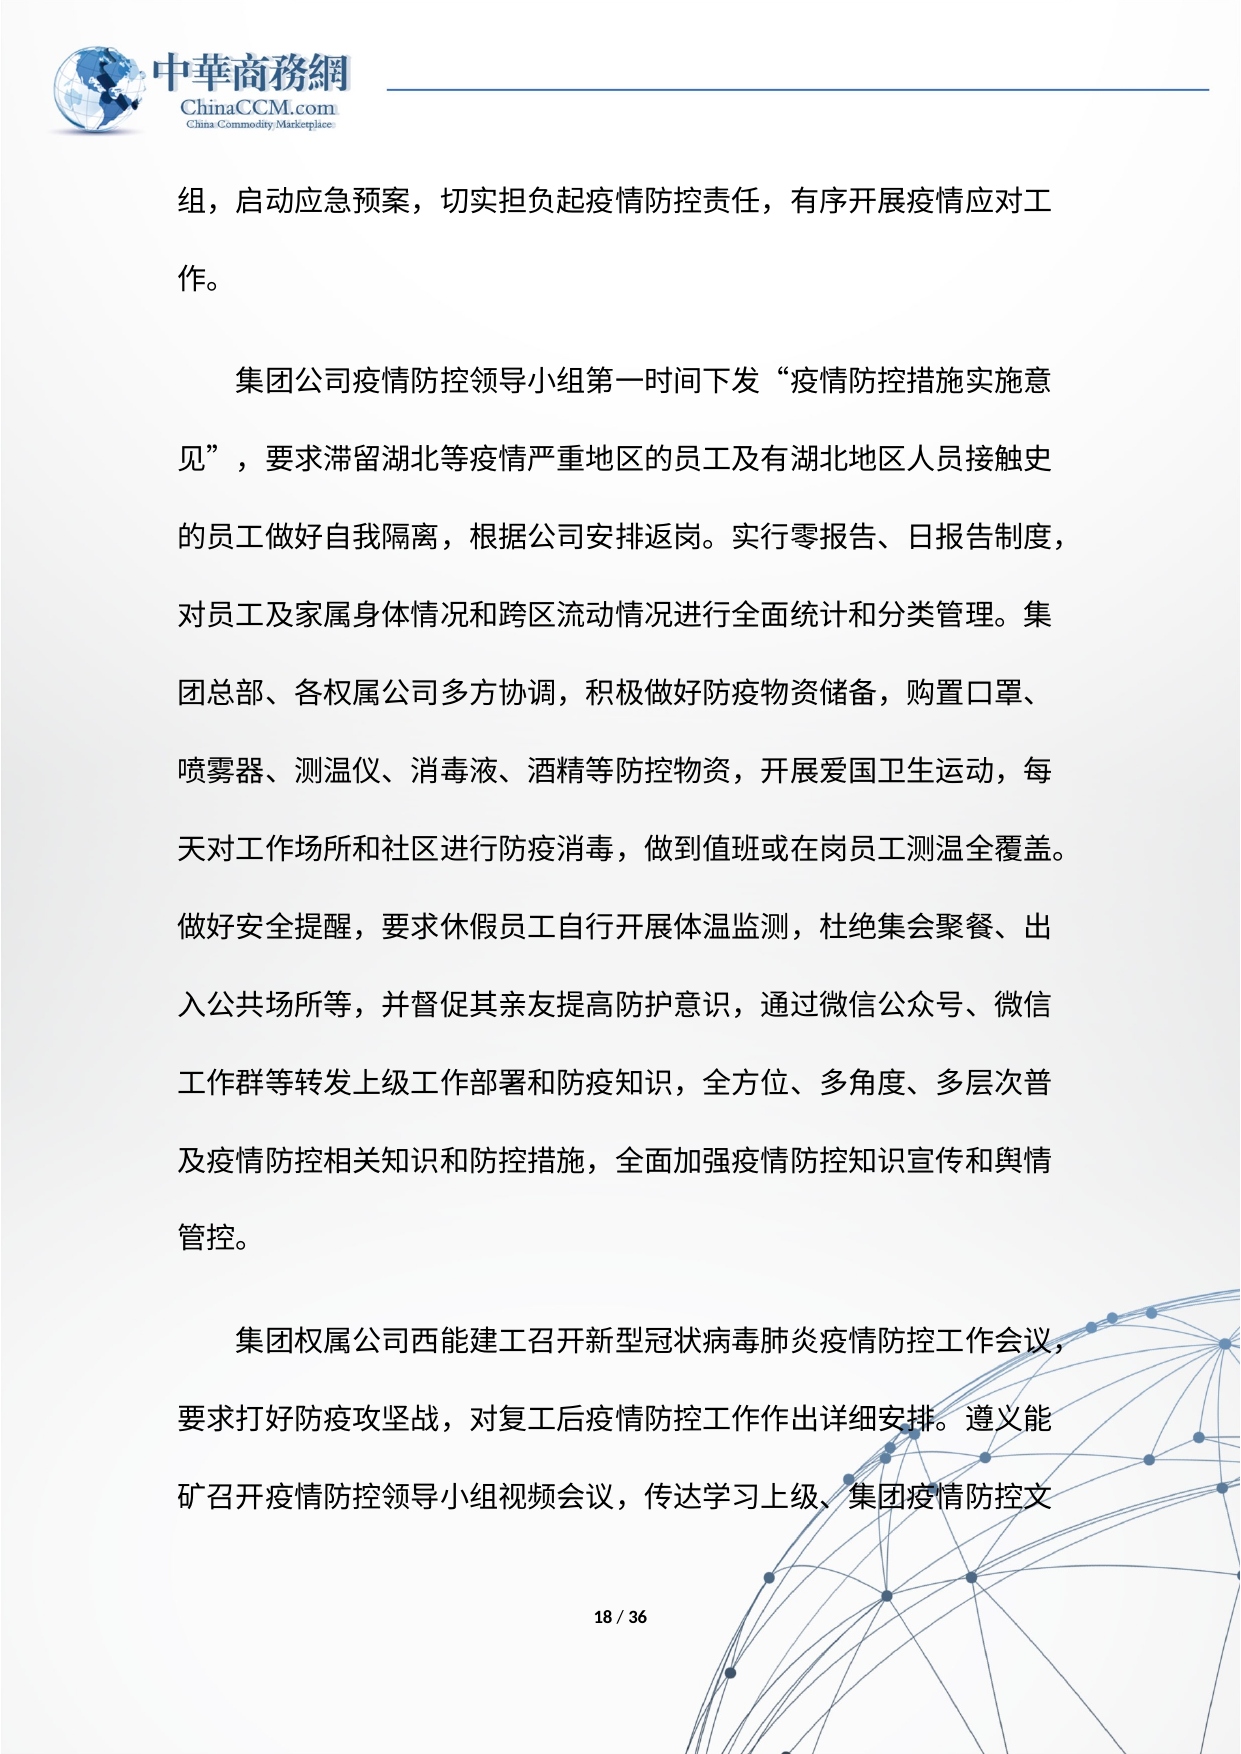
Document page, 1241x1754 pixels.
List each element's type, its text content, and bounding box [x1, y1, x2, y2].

text 集团公司疫情防控领导小组第一时间下发“疫情防控措施实施意见”，要求滞留湖北等疫情严重地区的员工及有湖北地区人员接触史的员工做好自我隔离，根据公司安排返岗。实行零报告、日报告制度，对员工及家属身体情况和跨区流动情况进行全面统计和分类管理。集团总部、各权属公司多方协调，积极做好防疫物资储备，购置口罩、喷雾器、测温仪、消毒液、酒精等防控物资，开展爱国卫生运动，每天对工作场所和社区进行防疫消毒，做到值班或在岗员工测温全覆盖。做好安全提醒，要求休假员工自行开展体温监测，杜绝集会聚餐、出入公共场所等，并督促其亲友提高防护意识，通过微信公众号、微信工作群等转发上级工作部署和防疫知识，全方位、多角度、多层次普及疫情防控相关知识和防控措施，全面加强疫情防控知识宣传和舆情管控。 [177, 347, 1063, 1269]
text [177, 166, 1063, 309]
picture [1, 0, 1240, 1754]
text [177, 1306, 1063, 1527]
